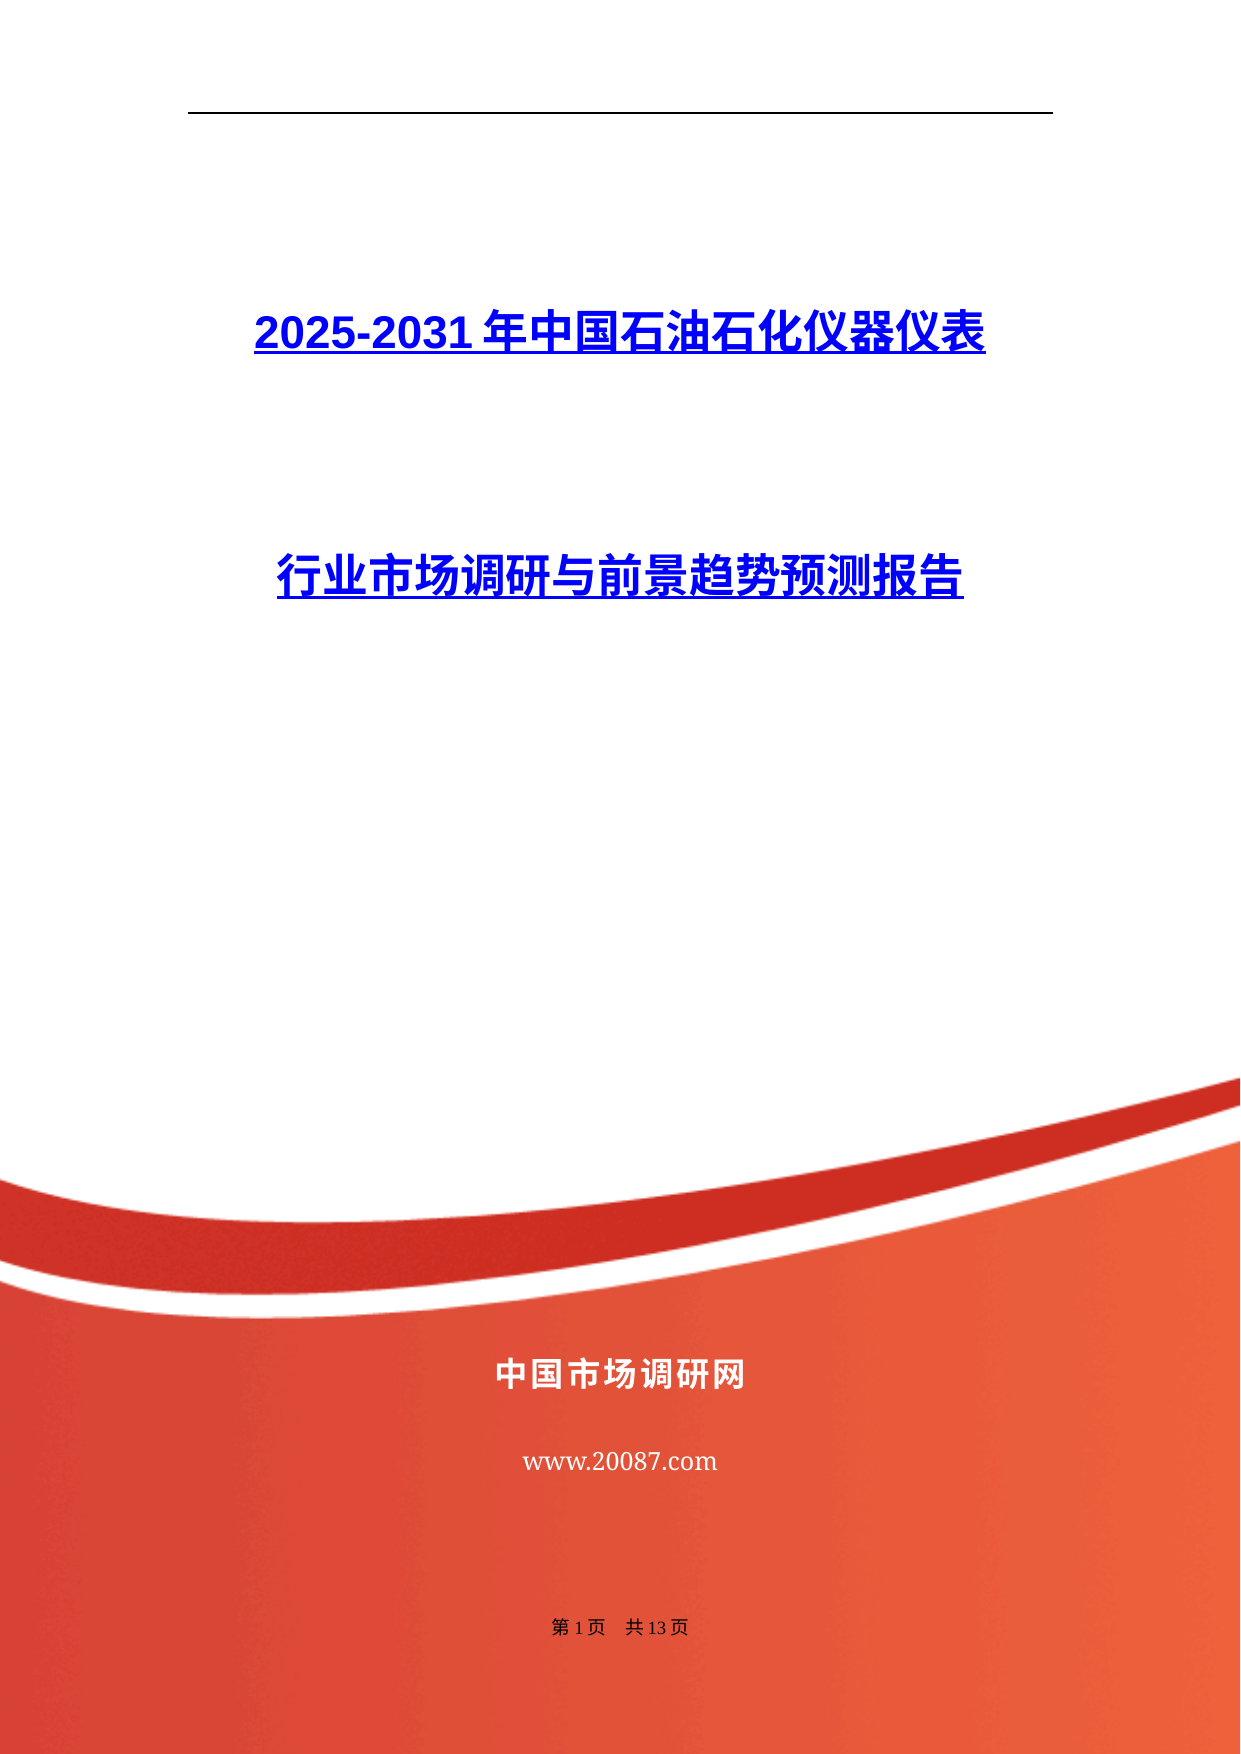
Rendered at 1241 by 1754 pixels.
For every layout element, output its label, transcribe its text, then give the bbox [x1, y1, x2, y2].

table_header 2025-2031年中国石油石化仪器仪表行业市场调研与前景趋势预测报告 [188, 207, 1053, 773]
subtitle 中国市场调研网 [187, 1339, 1053, 1404]
picture [0, 1006, 1241, 1754]
text www.20087.com [187, 1428, 1053, 1493]
